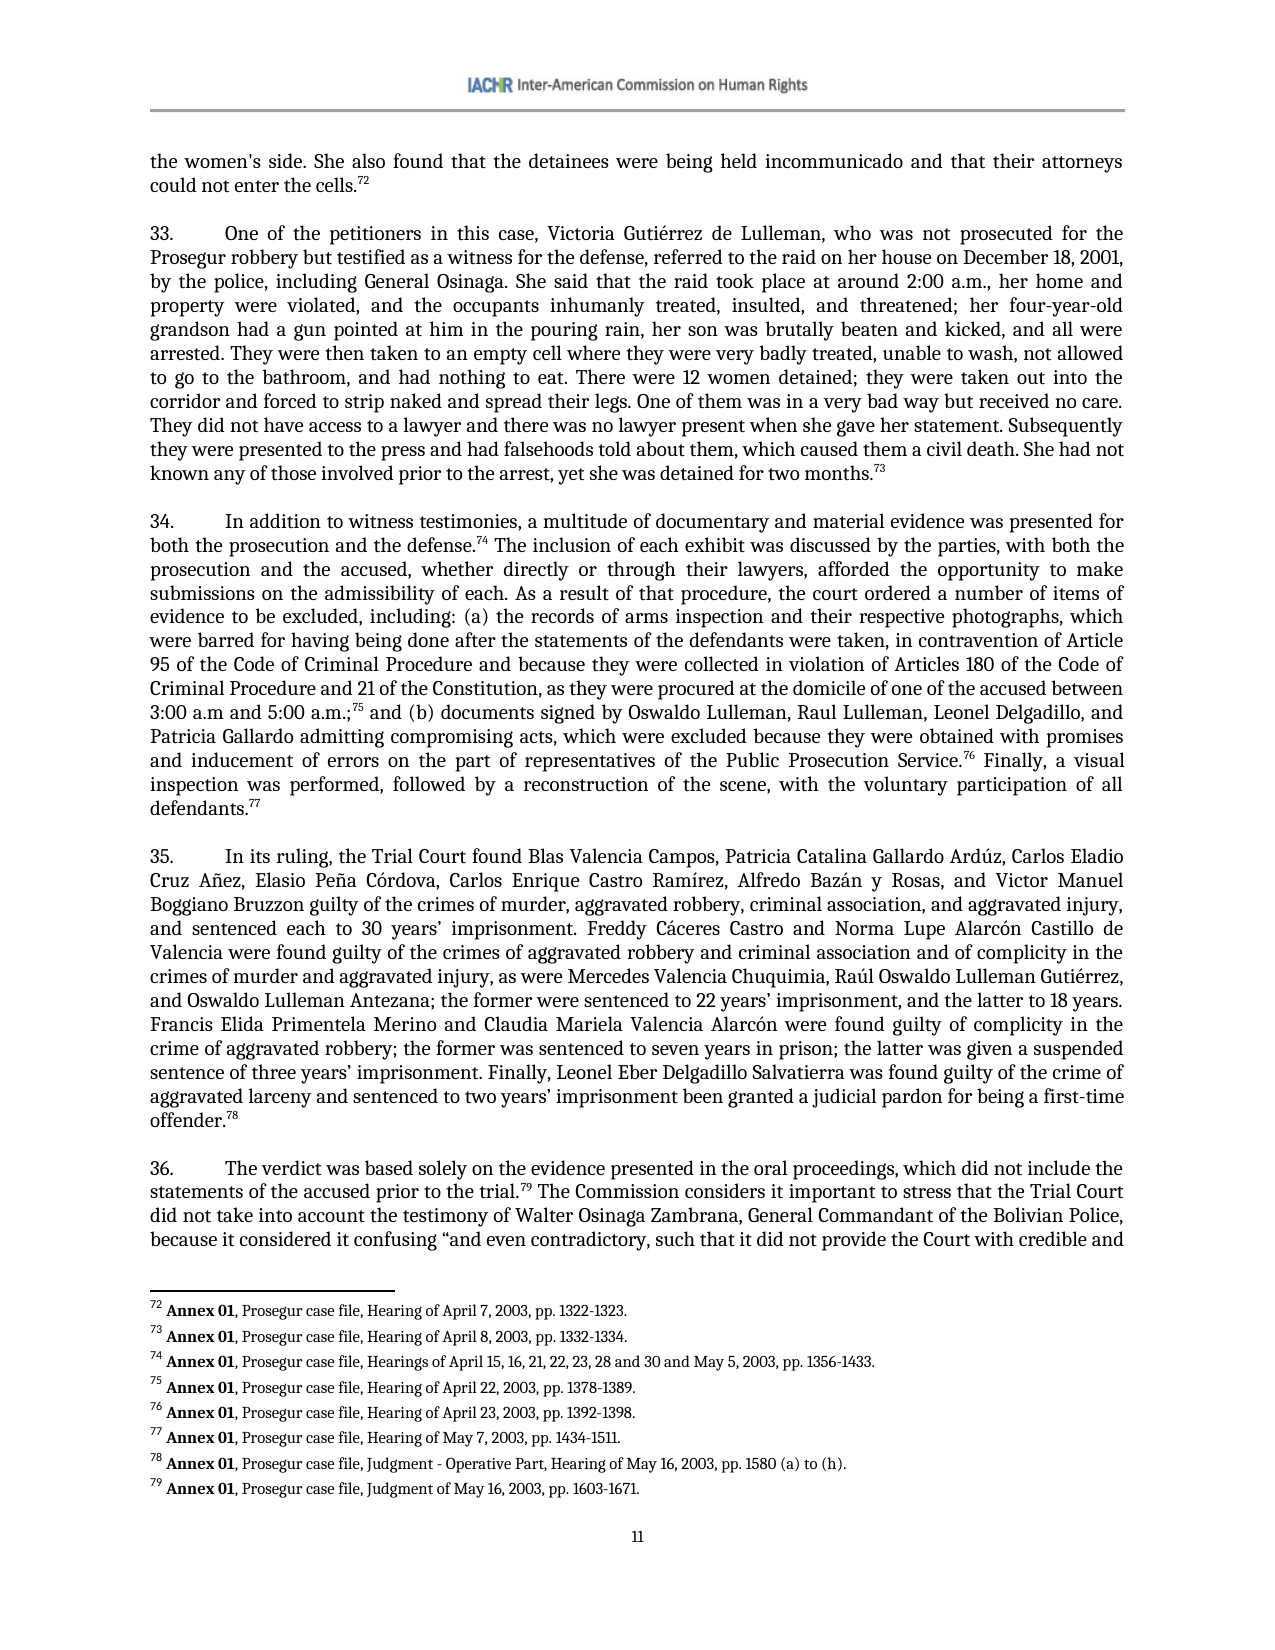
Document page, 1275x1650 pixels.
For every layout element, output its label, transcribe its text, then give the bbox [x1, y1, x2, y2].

picture [456, 75, 819, 95]
list In addition to witness testimonies, a multitude of documentary and material evidence was presented for both the prosecution and the defense. The inclusion of each exhibit was discussed by the parties, with both the prosecution and the accused, whether directly or through their lawyers, afforded the opportunity to make submissions on the admissibility of each. As a result of that procedure, the court ordered a number of items of evidence to be excluded, including: (a) the records of arms inspection and their respective photographs, which were barred for having being done after the statements of the defendants were taken, in contravention of Article 95 of the Code of Criminal Procedure and because they were collected in violation of Articles 180 of the Code of Criminal Procedure and 21 of the Constitution, as they were procured at the domicile of one of the accused between 3:00 a.m and 5:00 a.m.; and (b) documents signed by Oswaldo Lulleman, Raul Lulleman, Leonel Delgadillo, and Patricia Gallardo admitting compromising acts, which were excluded because they were obtained with promises and inducement of errors on the part of representatives of the Public Prosecution Service. Finally, a visual inspection was performed, followed by a reconstruction of the scene, with the voluntary participation of all defendants. [150, 509, 1125, 821]
list In its ruling, the Trial Court found Blas Valencia Campos, Patricia Catalina Gallardo Ardúz, Carlos Eladio Cruz Añez, Elasio Peña Córdova, Carlos Enrique Castro Ramírez, Alfredo Bazán y Rosas, and Victor Manuel Boggiano Bruzzon guilty of the crimes of murder, aggravated robbery, criminal association, and aggravated injury, and sentenced each to 30 years’ imprisonment. Freddy Cáceres Castro and Norma Lupe Alarcón Castillo de Valencia were found guilty of the crimes of aggravated robbery and criminal association and of complicity in the crimes of murder and aggravated injury, as were Mercedes Valencia Chuquimia, Raúl Oswaldo Lulleman Gutiérrez, and Oswaldo Lulleman Antezana; the former were sentenced to 22 years’ imprisonment, and the latter to 18 years. Francis Elida Primentela Merino and Claudia Mariela Valencia Alarcón were found guilty of complicity in the crime of aggravated robbery; the former was sentenced to seven years in prison; the latter was given a suspended sentence of three years’ imprisonment. Finally, Leonel Eber Delgadillo Salvatierra was found guilty of the crime of aggravated larceny and sentenced to two years’ imprisonment been granted a judicial pardon for being a first-time offender. [150, 845, 1125, 1132]
list One of the petitioners in this case, Victoria Gutiérrez de Lulleman, who was not prosecuted for the Prosegur robbery but testified as a witness for the defense, referred to the raid on her house on December 18, 2001, by the police, including General Osinaga. She said that the raid took place at around 2:00 a.m., her home and property were violated, and the occupants inhumanly treated, insulted, and threatened; her four-year-old grandson had a gun pointed at him in the pouring rain, her son was brutally beaten and kicked, and all were arrested. They were then taken to an empty cell where they were very badly treated, unable to wash, not allowed to go to the bathroom, and had nothing to eat. There were 12 women detained; they were taken out into the corridor and forced to strip naked and spread their legs. One of them was in a very bad way but received no care. They did not have access to a lawyer and there was no lawyer present when she gave her statement. Subsequently they were presented to the press and had falsehoods told about them, which caused them a civil death. She had not known any of those involved prior to the arrest, yet she was detained for two months. [150, 222, 1125, 485]
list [150, 1156, 1125, 1252]
